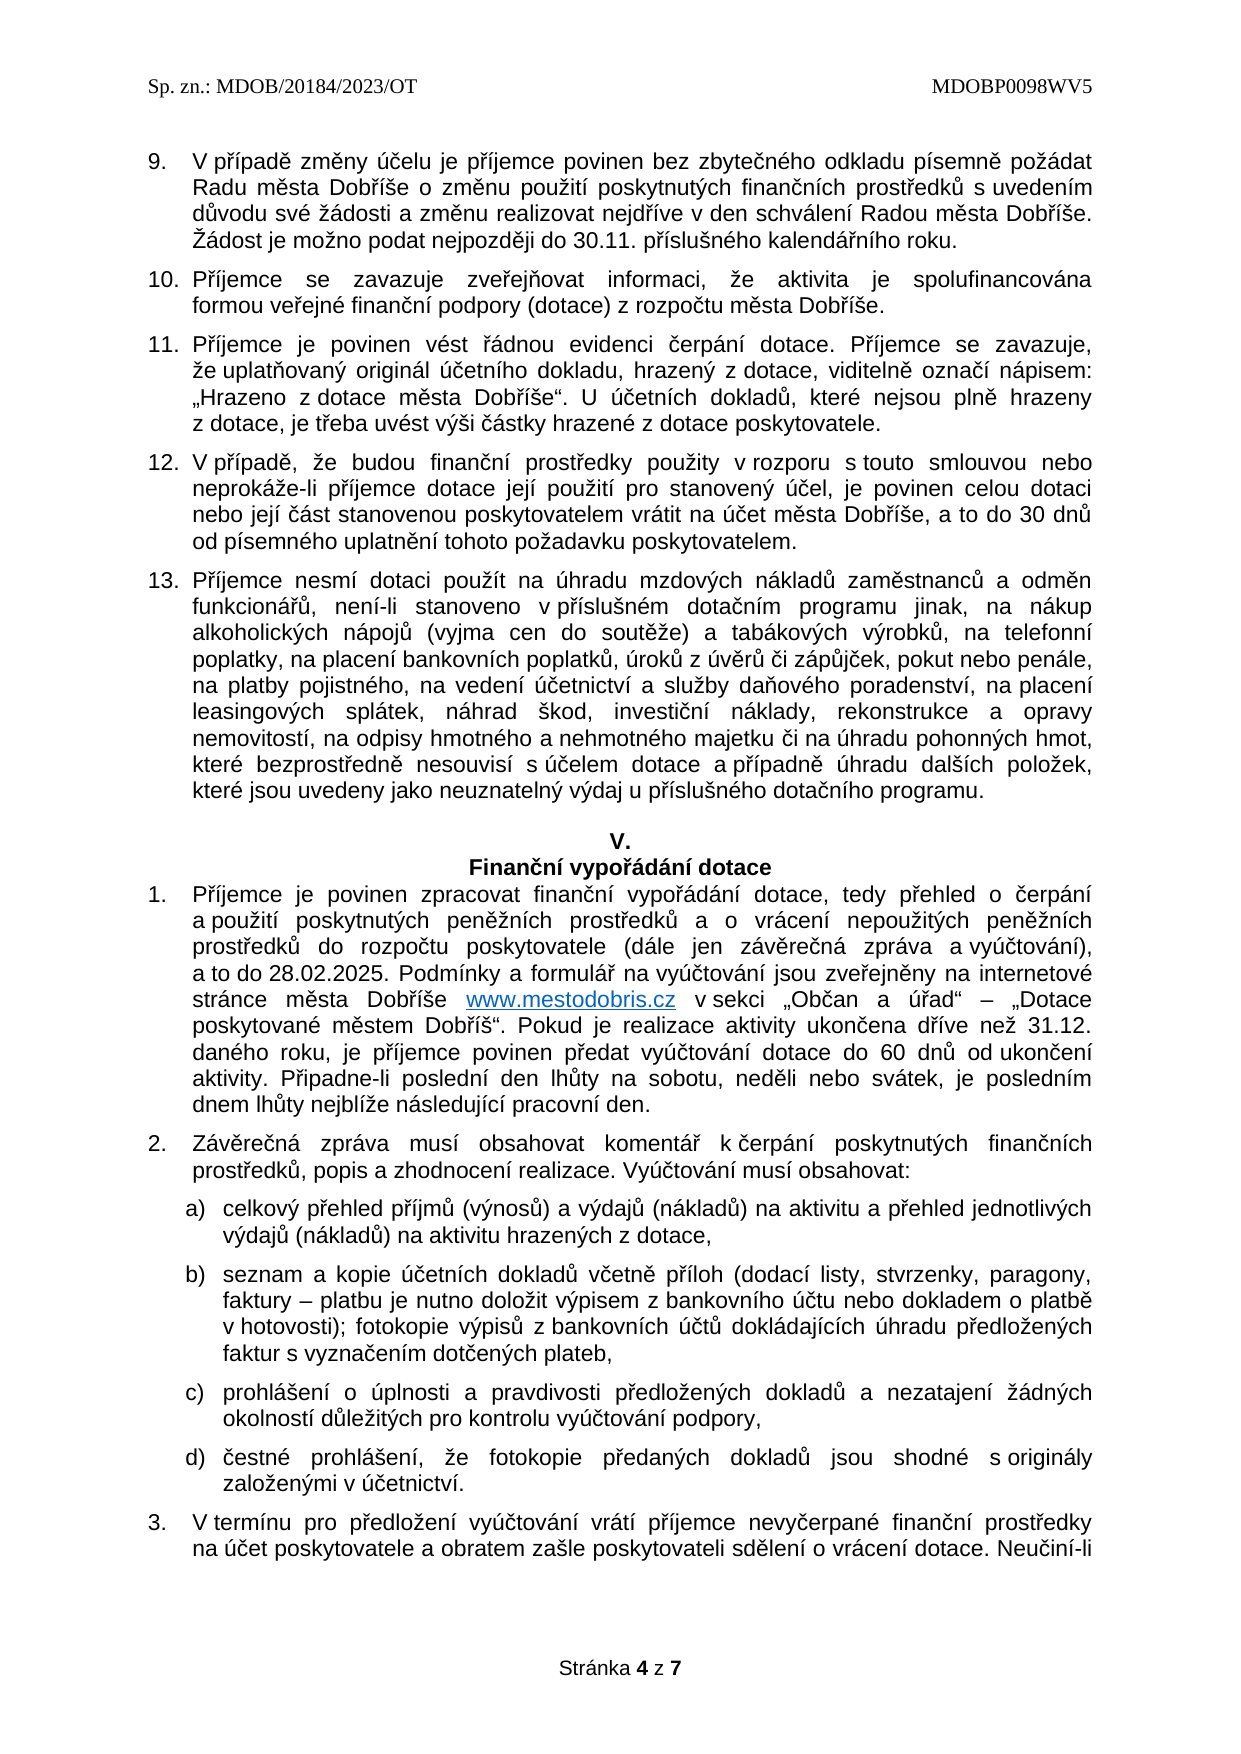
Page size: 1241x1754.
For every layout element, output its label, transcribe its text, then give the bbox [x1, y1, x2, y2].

list seznam a kopie účetních dokladů včetně příloh (dodací listy, stvrzenky, paragony, faktury – platbu je nutno doložit výpisem z bankovního účtu nebo dokladem o platbě v hotovosti); fotokopie výpisů z bankovních účtů dokládajících úhradu předložených faktur s vyznačením dotčených plateb, [185, 1261, 1093, 1366]
list prohlášení o úplnosti a pravdivosti předložených dokladů a nezatajení žádných okolností důležitých pro kontrolu vyúčtování podpory, [185, 1378, 1093, 1431]
list celkový přehled příjmů (výnosů) a výdajů (nákladů) na aktivitu a přehled jednotlivých výdajů (nákladů) na aktivitu hrazených z dotace, [185, 1195, 1093, 1248]
list Příjemce se zavazuje zveřejňovat informaci, že aktivita je spolufinancována formou veřejné finanční podpory (dotace) z rozpočtu města Dobříše. [148, 266, 1093, 318]
text V. [148, 828, 1093, 854]
list Příjemce je povinen zpracovat finanční vypořádání dotace, tedy přehled o čerpání a použití poskytnutých peněžních prostředků a o vrácení nepoužitých peněžních prostředků do rozpočtu poskytovatele (dále jen závěrečná zpráva a vyúčtování), a to do 28.02.2025. Podmínky a formulář na vyúčtování jsou zveřejněny na internetové stránce města Dobříše www.mestodobris.cz v sekci „Občan a úřad“ – „Dotace poskytované městem Dobříš“. Pokud je realizace aktivity ukončena dříve než 31.12. daného roku, je příjemce povinen předat vyúčtování dotace do 60 dnů od ukončení aktivity. Připadne-li poslední den lhůty na sobotu, neděli nebo svátek, je posledním dnem lhůty nejblíže následující pracovní den. [148, 881, 1093, 1118]
list V případě, že budou finanční prostředky použity v rozporu s touto smlouvou nebo neprokáže-li příjemce dotace její použití pro stanovený účel, je povinen celou dotaci nebo její část stanovenou poskytovatelem vrátit na účet města Dobříše, a to do 30 dnů od písemného uplatnění tohoto požadavku poskytovatelem. [148, 449, 1093, 554]
list Příjemce nesmí dotaci použít na úhradu mzdových nákladů zaměstnanců a odměn funkcionářů, není-li stanoveno v příslušném dotačním programu jinak, na nákup alkoholických nápojů (vyjma cen do soutěže) a tabákových výrobků, na telefonní poplatky, na placení bankovních poplatků, úroků z úvěrů či zápůjček, pokut nebo penále, na platby pojistného, na vedení účetnictví a služby daňového poradenství, na placení leasingových splátek, náhrad škod, investiční náklady, rekonstrukce a opravy nemovitostí, na odpisy hmotného a nehmotného majetku či na úhradu pohonných hmot, které bezprostředně nesouvisí s účelem dotace a případně úhradu dalších položek, které jsou uvedeny jako neuznatelný výdaj u příslušného dotačního programu. [148, 567, 1093, 804]
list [148, 1509, 1093, 1562]
text Finanční vypořádání dotace [148, 854, 1093, 881]
list Závěrečná zpráva musí obsahovat komentář k čerpání poskytnutých finančních prostředků, popis a zhodnocení realizace. Vyúčtování musí obsahovat: [148, 1130, 1093, 1183]
list čestné prohlášení, že fotokopie předaných dokladů jsou shodné s originály založenými v účetnictví. [185, 1444, 1093, 1496]
list Příjemce je povinen vést řádnou evidenci čerpání dotace. Příjemce se zavazuje, že uplatňovaný originál účetního dokladu, hrazený z dotace, viditelně označí nápisem: „Hrazeno z dotace města Dobříše“. U účetních dokladů, které nejsou plně hrazeny z dotace, je třeba uvést výši částky hrazené z dotace poskytovatele. [148, 331, 1093, 436]
list V případě změny účelu je příjemce povinen bez zbytečného odkladu písemně požádat Radu města Dobříše o změnu použití poskytnutých finančních prostředků s uvedením důvodu své žádosti a změnu realizovat nejdříve v den schválení Radou města Dobříše. Žádost je možno podat nejpozději do 30.11. příslušného kalendářního roku. [148, 148, 1093, 253]
